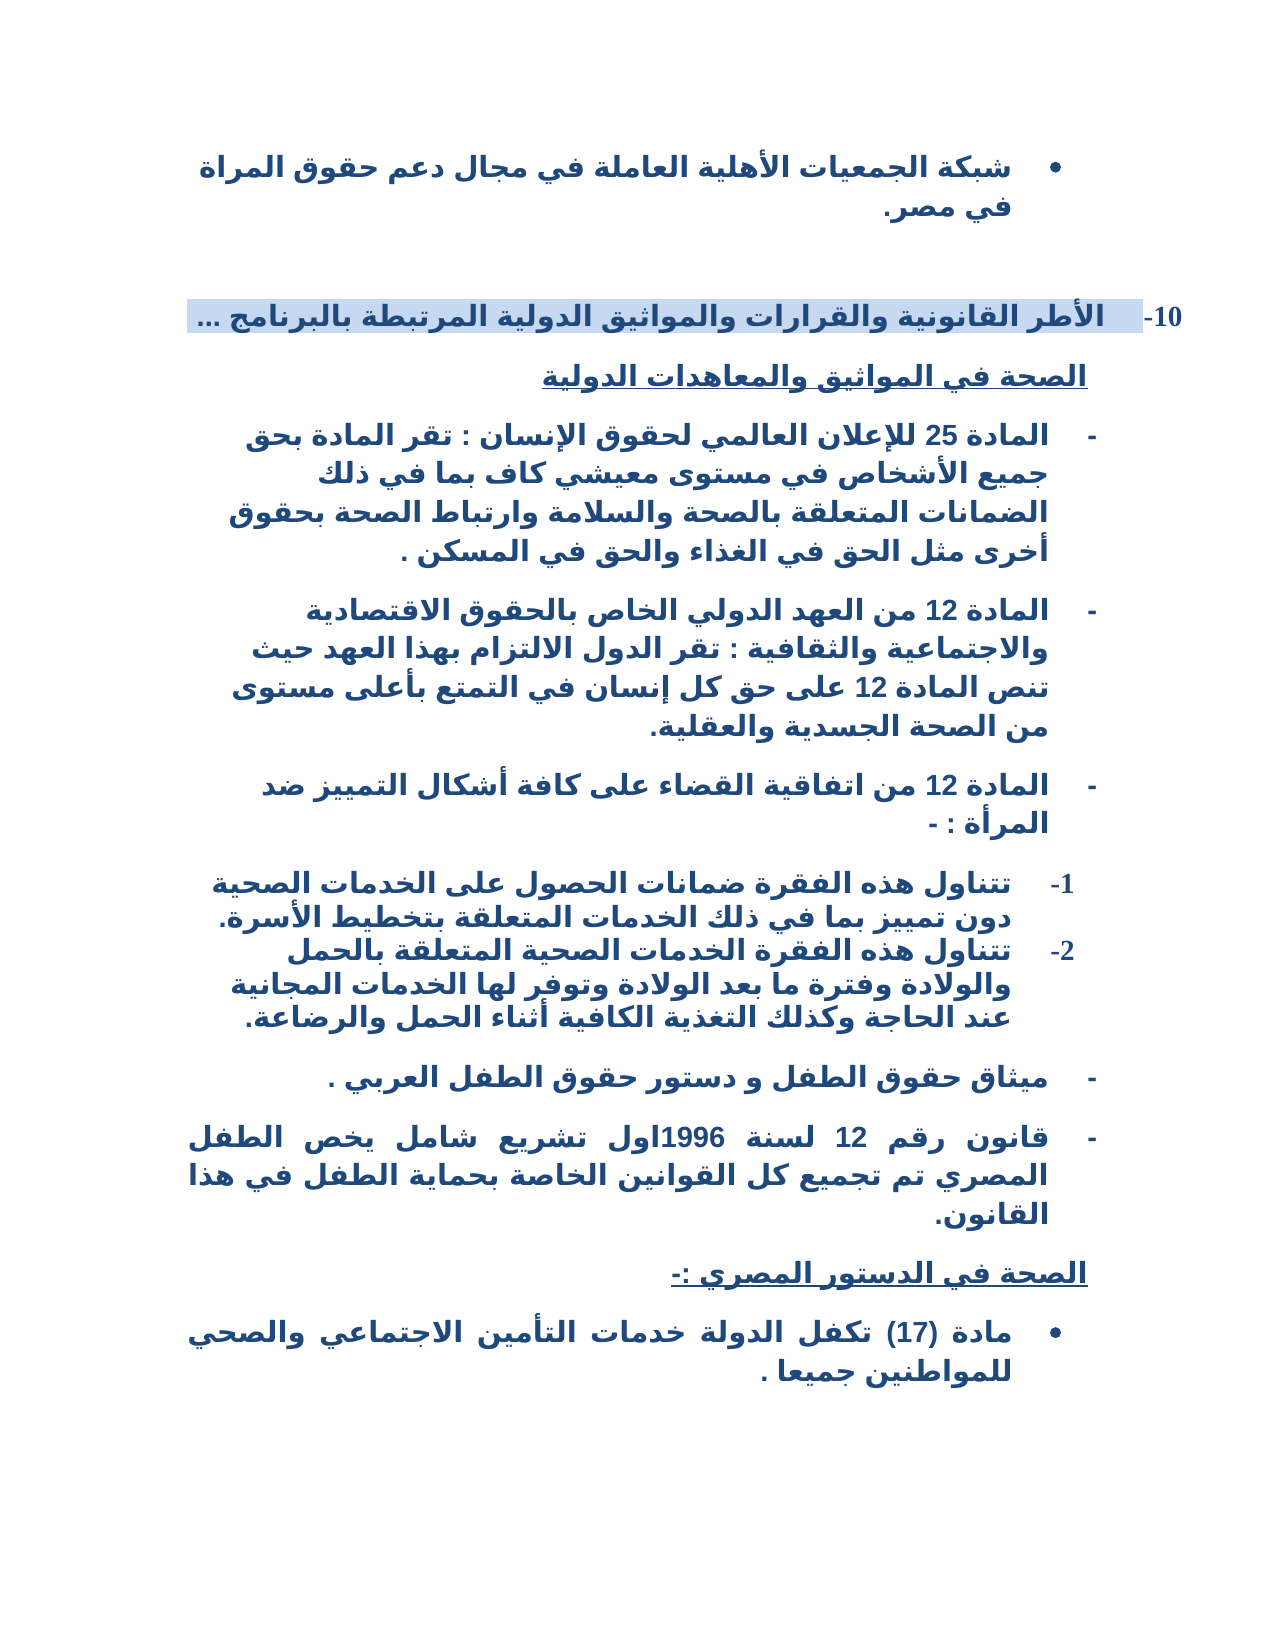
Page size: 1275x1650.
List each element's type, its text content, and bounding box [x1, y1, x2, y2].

text الصحة في المواثيق والمعاهدات الدولية [187, 359, 1088, 392]
text الصحة في الدستور المصري :- [187, 1256, 1088, 1289]
list قانون رقم 12 لسنة 1996اول تشريع شامل يخص الطفل المصري تم تجميع كل القوانين الخاصة بحماية الطفل في هذا القانون. [187, 1119, 1087, 1230]
list الأطر القانونية والقرارات والمواثيق الدولية المرتبطة بالبرنامج ... [187, 299, 1143, 333]
list المادة 12 من العهد الدولي الخاص بالحقوق الاقتصادية والاجتماعية والثقافية : تقر الدول الالتزام بهذا العهد حيث تنص المادة 12 على حق كل إنسان في التمتع بأعلى مستوى من الصحة الجسدية والعقلية. [187, 593, 1087, 742]
list تتناول هذه الفقرة ضمانات الحصول على الخدمات الصحية دون تمييز بما في ذلك الخدمات المتعلقة بتخطيط الأسرة. [187, 866, 1050, 933]
list المادة 12 من اتفاقية القضاء على كافة أشكال التمييز ضد المرأة : - [187, 768, 1087, 840]
list ميثاق حقوق الطفل و دستور حقوق الطفل العربي . [187, 1060, 1087, 1094]
list مادة (17) تكفل الدولة خدمات التأمين الاجتماعي والصحي للمواطنين جميعا . [187, 1315, 1050, 1388]
list المادة 25 للإعلان العالمي لحقوق الإنسان : تقر المادة بحق جميع الأشخاص في مستوى معيشي كاف بما في ذلك الضمانات المتعلقة بالصحة والسلامة وارتباط الصحة بحقوق أخرى مثل الحق في الغذاء والحق في المسكن . [187, 418, 1087, 567]
list شبكة الجمعيات الأهلية العاملة في مجال دعم حقوق المراة في مصر. [187, 150, 1050, 222]
list تتناول هذه الفقرة الخدمات الصحية المتعلقة بالحمل والولادة وفترة ما بعد الولادة وتوفر لها الخدمات المجانية عند الحاجة وكذلك التغذية الكافية أثناء الحمل والرضاعة. [187, 933, 1050, 1034]
